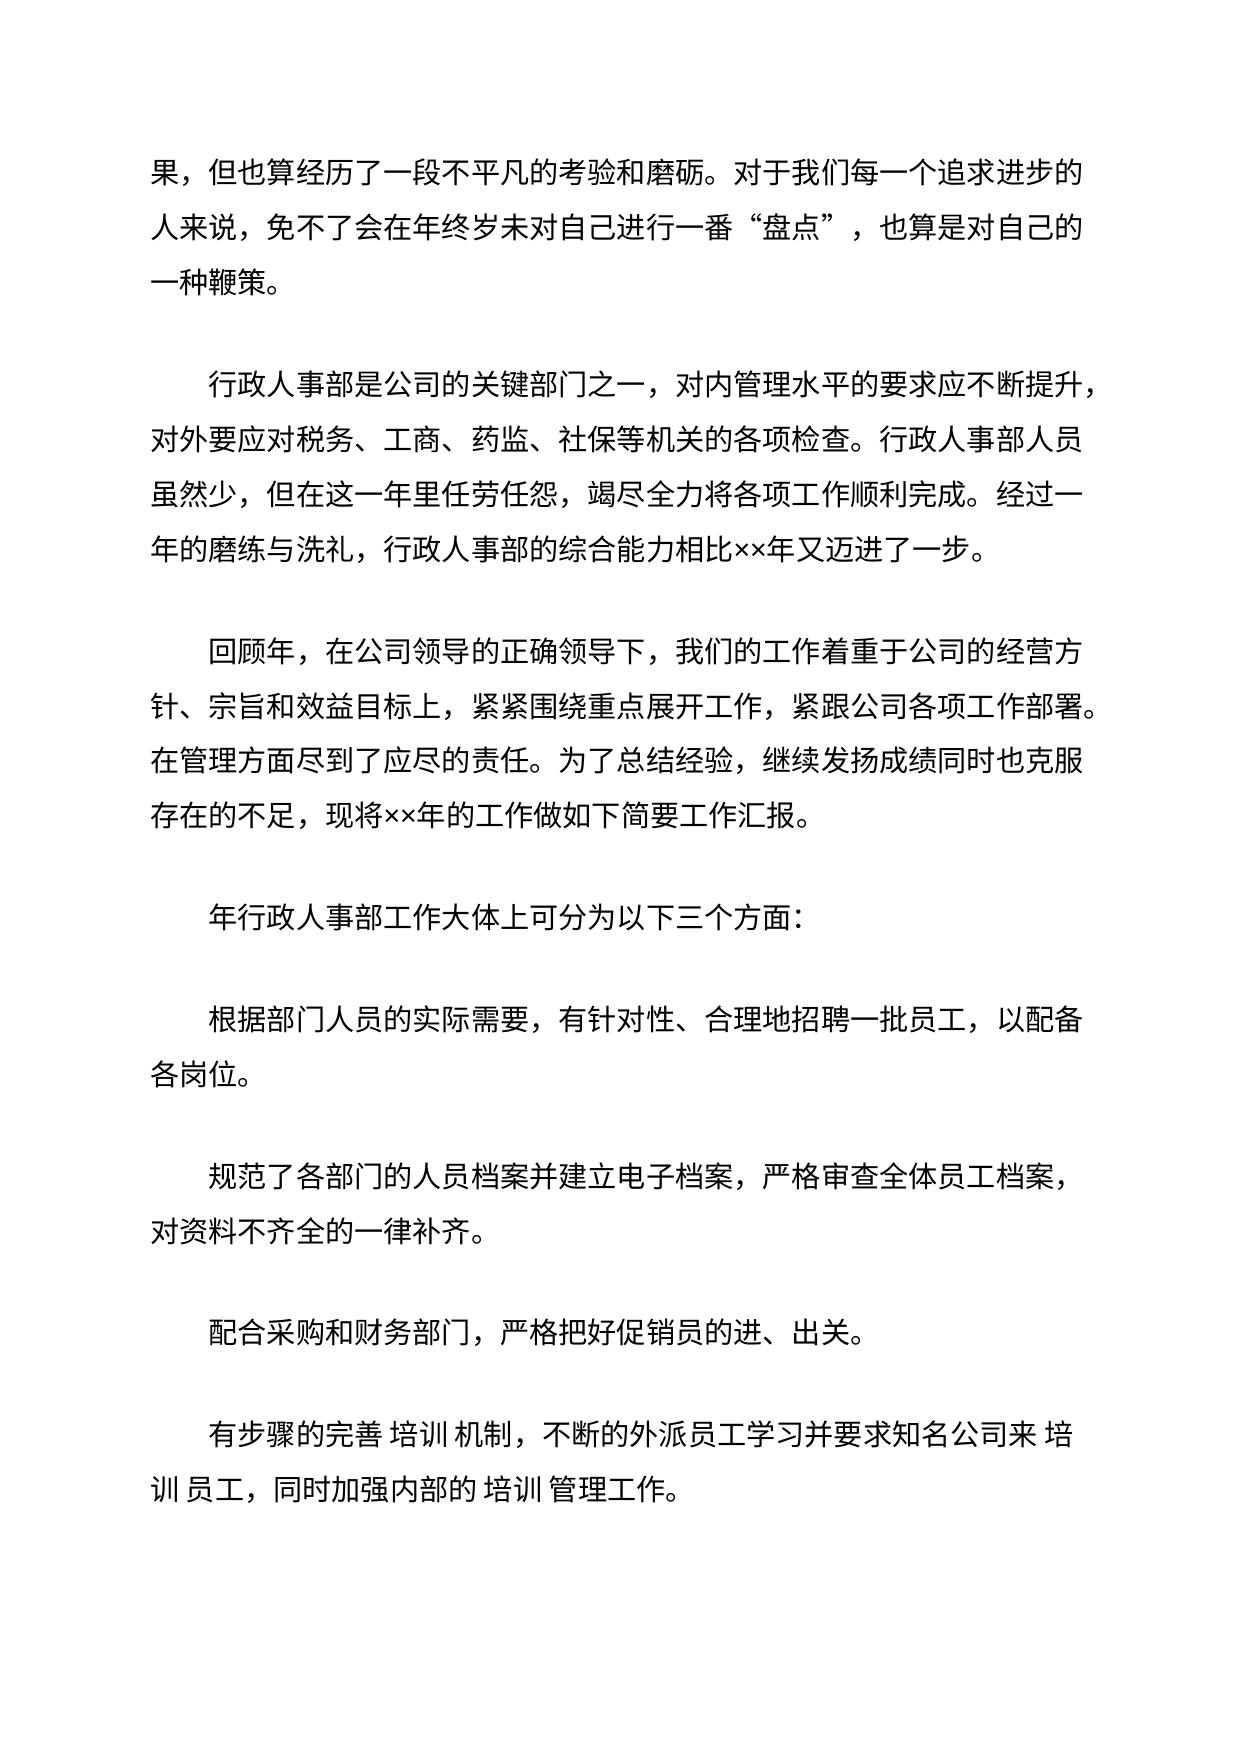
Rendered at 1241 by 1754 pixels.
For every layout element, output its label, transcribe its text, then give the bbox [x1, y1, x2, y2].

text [150, 150, 1090, 302]
text 根据部门人员的实际需要，有针对性、合理地招聘一批员工，以配备各岗位。 [150, 997, 1090, 1094]
text 配合采购和财务部门，严格把好促销员的进、出关。 [150, 1310, 1090, 1352]
text 回顾年，在公司领导的正确领导下，我们的工作着重于公司的经营方针、宗旨和效益目标上，紧紧围绕重点展开工作，紧跟公司各项工作部署。在管理方面尽到了应尽的责任。为了总结经验，继续发扬成绩同时也克服存在的不足，现将××年的工作做如下简要工作汇报。 [150, 628, 1090, 835]
text 有步骤的完善 培训 机制，不断的外派员工学习并要求知名公司来 培训 员工，同时加强内部的 培训 管理工作。 [150, 1412, 1090, 1509]
text 年行政人事部工作大体上可分为以下三个方面： [150, 895, 1090, 937]
text 行政人事部是公司的关键部门之一，对内管理水平的要求应不断提升，对外要应对税务、工商、药监、社保等机关的各项检查。行政人事部人员虽然少，但在这一年里任劳任怨，竭尽全力将各项工作顺利完成。经过一年的磨练与洗礼，行政人事部的综合能力相比××年又迈进了一步。 [150, 362, 1090, 569]
text 规范了各部门的人员档案并建立电子档案，严格审查全体员工档案，对资料不齐全的一律补齐。 [150, 1153, 1090, 1251]
